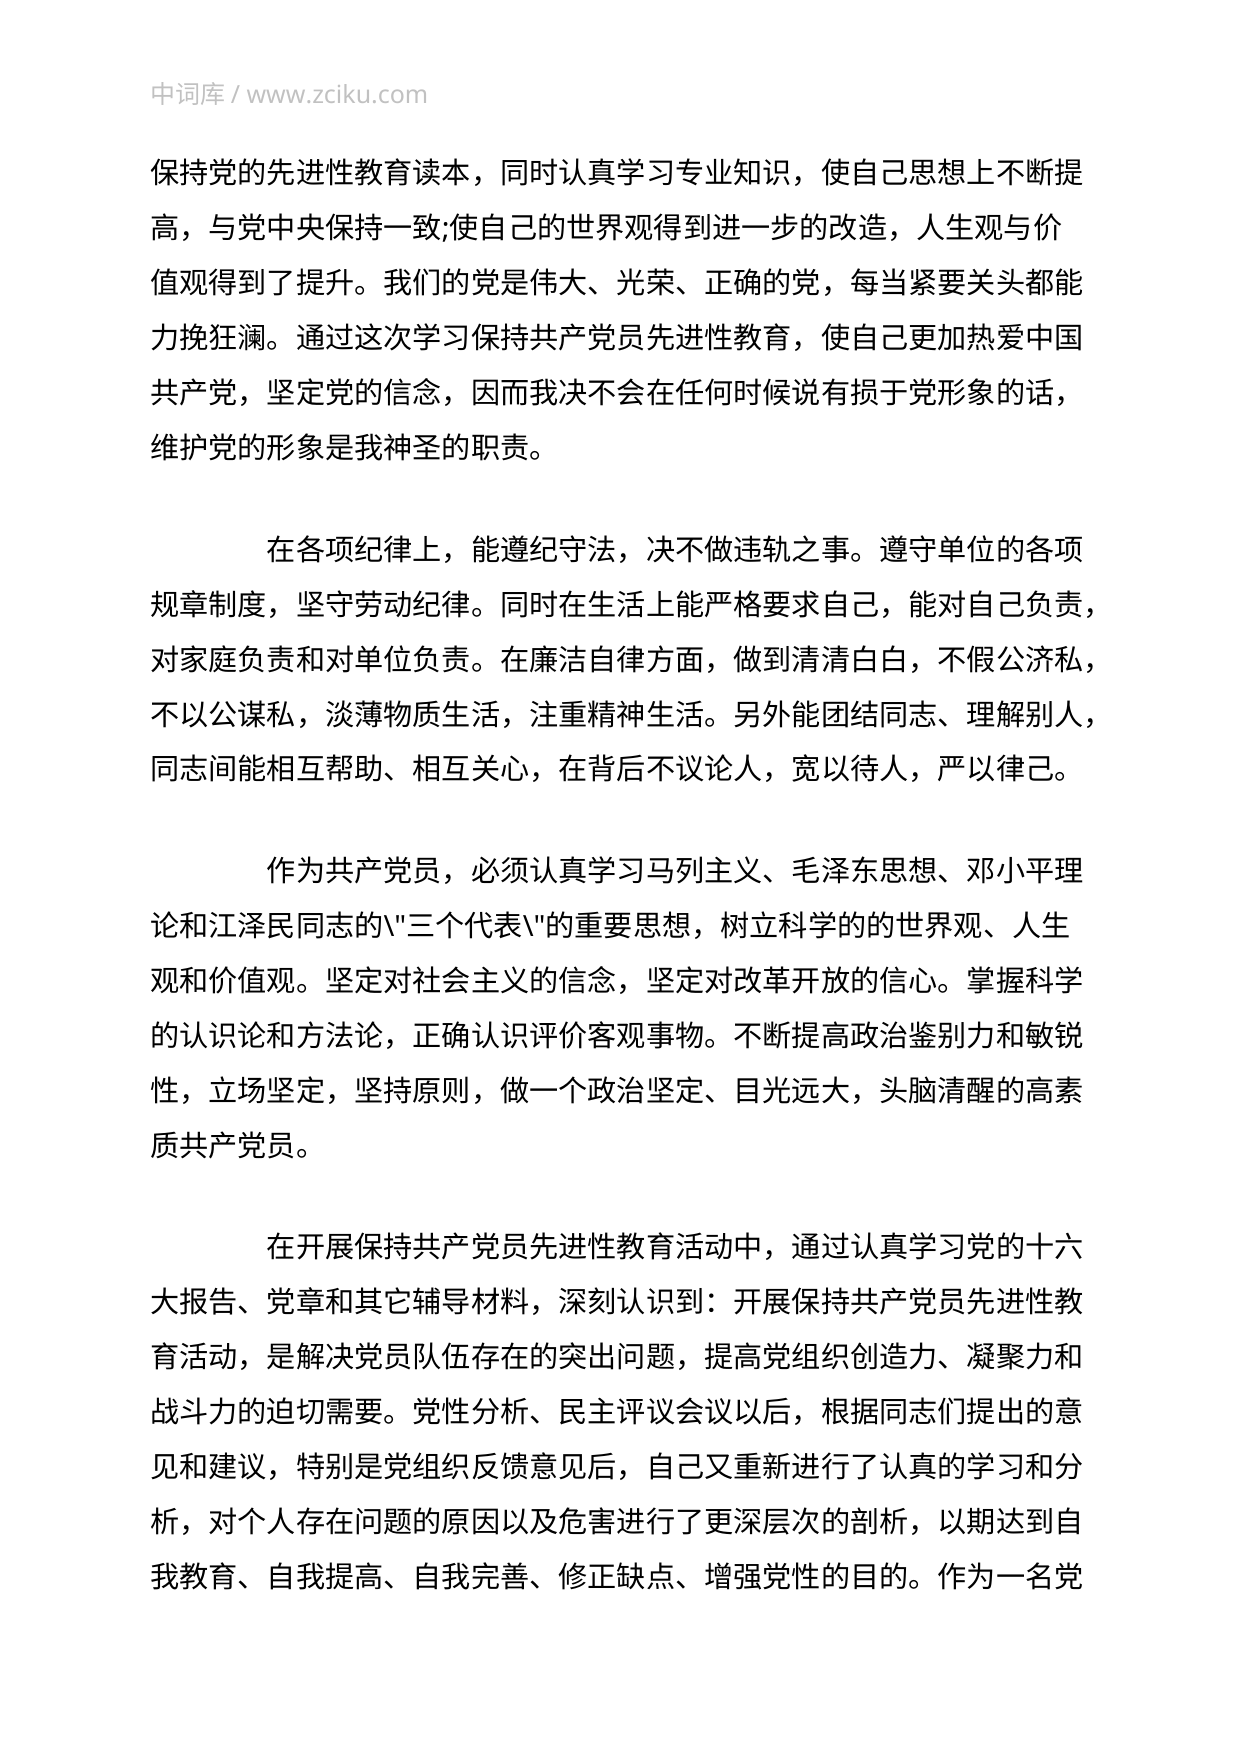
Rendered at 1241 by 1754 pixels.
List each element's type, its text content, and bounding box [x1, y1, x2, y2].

text 在各项纪律上，能遵纪守法，决不做违轨之事。遵守单位的各项规章制度，坚守劳动纪律。同时在生活上能严格要求自己，能对自己负责，对家庭负责和对单位负责。在廉洁自律方面，做到清清白白，不假公济私，不以公谋私，淡薄物质生活，注重精神生活。另外能团结同志、理解别人，同志间能相互帮助、相互关心，在背后不议论人，宽以待人，严以律己。 [150, 526, 1090, 788]
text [150, 150, 1090, 467]
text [150, 1224, 1090, 1596]
text 作为共产党员，必须认真学习马列主义、毛泽东思想、邓小平理论和江泽民同志的\"三个代表\"的重要思想，树立科学的的世界观、人生观和价值观。坚定对社会主义的信念，坚定对改革开放的信心。掌握科学的认识论和方法论，正确认识评价客观事物。不断提高政治鉴别力和敏锐性，立场坚定，坚持原则，做一个政治坚定、目光远大，头脑清醒的高素质共产党员。 [150, 848, 1090, 1164]
